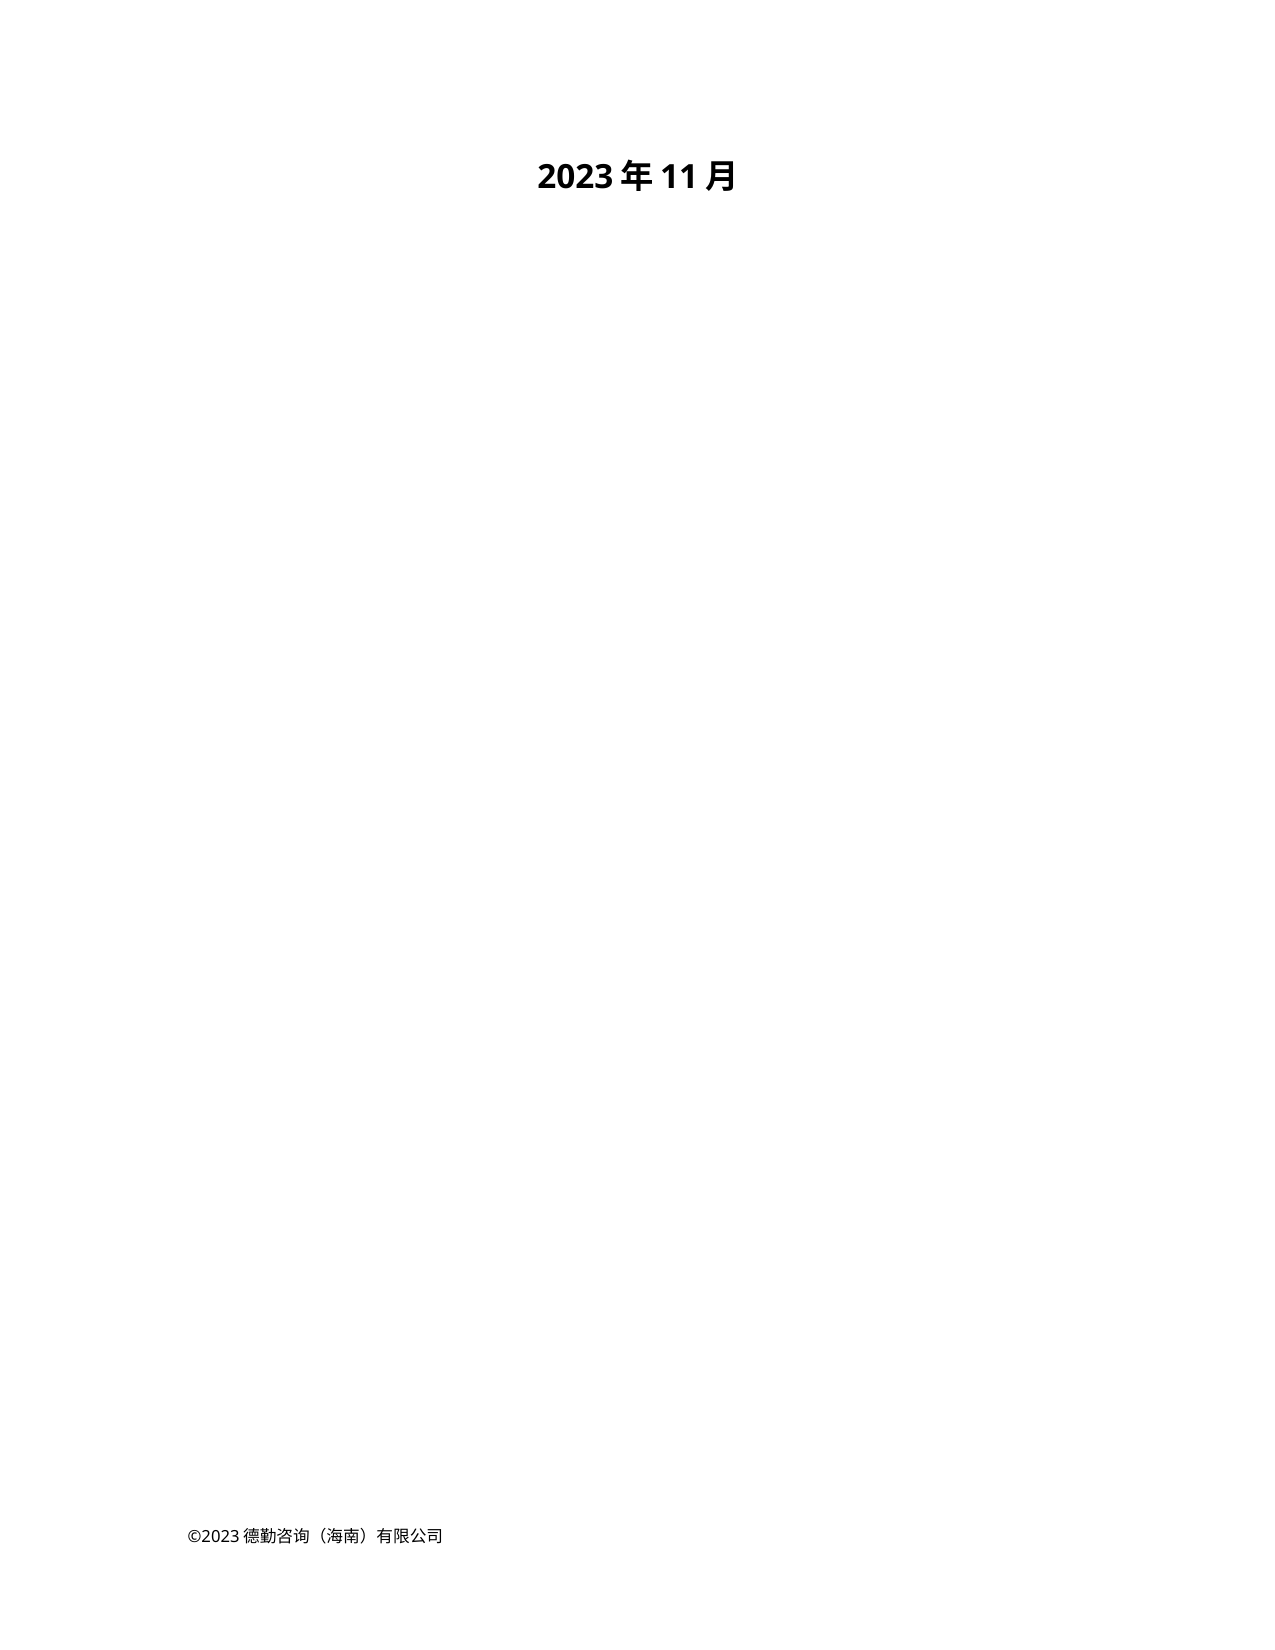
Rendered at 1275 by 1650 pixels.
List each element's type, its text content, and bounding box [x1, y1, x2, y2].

text 2023年11月 [187, 150, 1087, 198]
